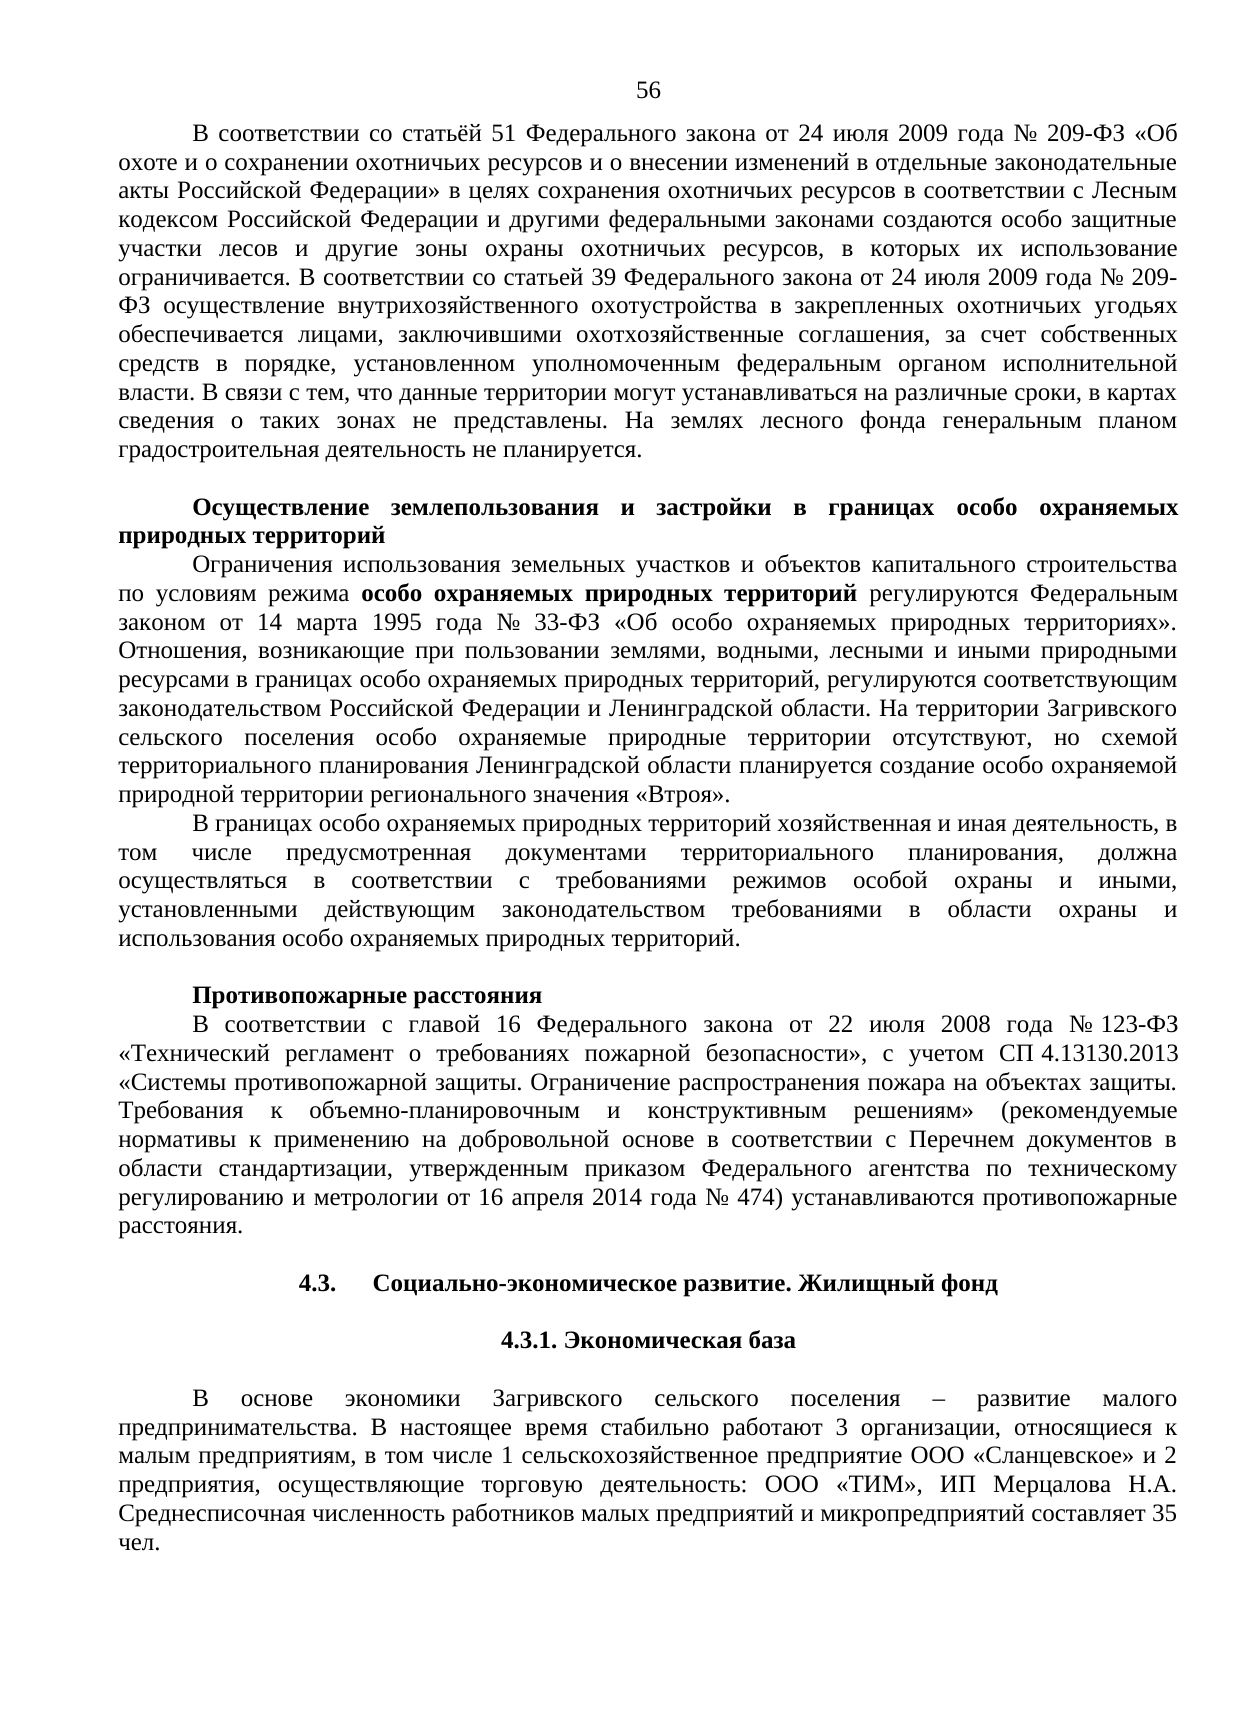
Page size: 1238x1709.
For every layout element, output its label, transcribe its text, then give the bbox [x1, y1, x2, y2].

subtitle Социально-экономическое развитие. Жилищный фонд [118, 1268, 1178, 1297]
text Ограничения использования земельных участков и объектов капитального строительства по условиям режима особо охраняемых природных территорий регулируются Федеральным законом от 14 марта 1995 года № 33-ФЗ «Об особо охраняемых природных территориях». Отношения, возникающие при пользовании землями, водными, лесными и иными природными ресурсами в границах особо охраняемых природных территорий, регулируются соответствующим законодательством Российской Федерации и Ленинградской области. На территории Загривского сельского поселения особо охраняемые природные территории отсутствуют, но схемой территориального планирования Ленинградской области планируется создание особо охраняемой природной территории регионального значения «Втроя». [118, 549, 1178, 808]
text В соответствии с главой 16 Федерального закона от 22 июля 2008 года № 123-ФЗ «Технический регламент о требованиях пожарной безопасности», с учетом СП 4.13130.2013 «Системы противопожарной защиты. Ограничение распространения пожара на объектах защиты. Требования к объемно-планировочным и конструктивным решениям» (рекомендуемые нормативы к применению на добровольной основе в соответствии с Перечнем документов в области стандартизации, утвержденным приказом Федерального агентства по техническому регулированию и метрологии от 16 апреля 2014 года № 474) устанавливаются противопожарные расстояния. [118, 1009, 1178, 1239]
text В основе экономики Загривского сельского поселения – развитие малого предпринимательства. В настоящее время стабильно работают 3 организации, относящиеся к малым предприятиям, в том числе 1 сельскохозяйственное предприятие ООО «Сланцевское» и 2 предприятия, осуществляющие торговую деятельность: ООО «ТИМ», ИП Мерцалова Н.А. Среднесписочная численность работников малых предприятий и микропредприятий составляет 35 чел. [118, 1383, 1178, 1556]
text Осуществление землепользования и застройки в границах особо охраняемых природных территорий [118, 492, 1178, 549]
text В соответствии со статьёй 51 Федерального закона от 24 июля 2009 года № 209-ФЗ «Об охоте и о сохранении охотничьих ресурсов и о внесении изменений в отдельные законодательные акты Российской Федерации» в целях сохранения охотничьих ресурсов в соответствии с Лесным кодексом Российской Федерации и другими федеральными законами создаются особо защитные участки лесов и другие зоны охраны охотничьих ресурсов, в которых их использование ограничивается. В соответствии со статьей 39 Федерального закона от 24 июля 2009 года № 209-ФЗ осуществление внутрихозяйственного охотустройства в закрепленных охотничьих угодьях обеспечивается лицами, заключившими охотхозяйственные соглашения, за счет собственных средств в порядке, установленном уполномоченным федеральным органом исполнительной власти. В связи с тем, что данные территории могут устанавливаться на различные сроки, в картах сведения о таких зонах не представлены. На землях лесного фонда генеральным планом градостроительная деятельность не планируется. [118, 118, 1178, 463]
text Противопожарные расстояния [118, 981, 1178, 1009]
text В границах особо охраняемых природных территорий хозяйственная и иная деятельность, в том числе предусмотренная документами территориального планирования, должна осуществляться в соответствии с требованиями режимов особой охраны и иными, установленными действующим законодательством требованиями в области охраны и использования особо охраняемых природных территорий. [118, 808, 1178, 952]
subtitle 4.3.1. Экономическая база [118, 1326, 1178, 1354]
